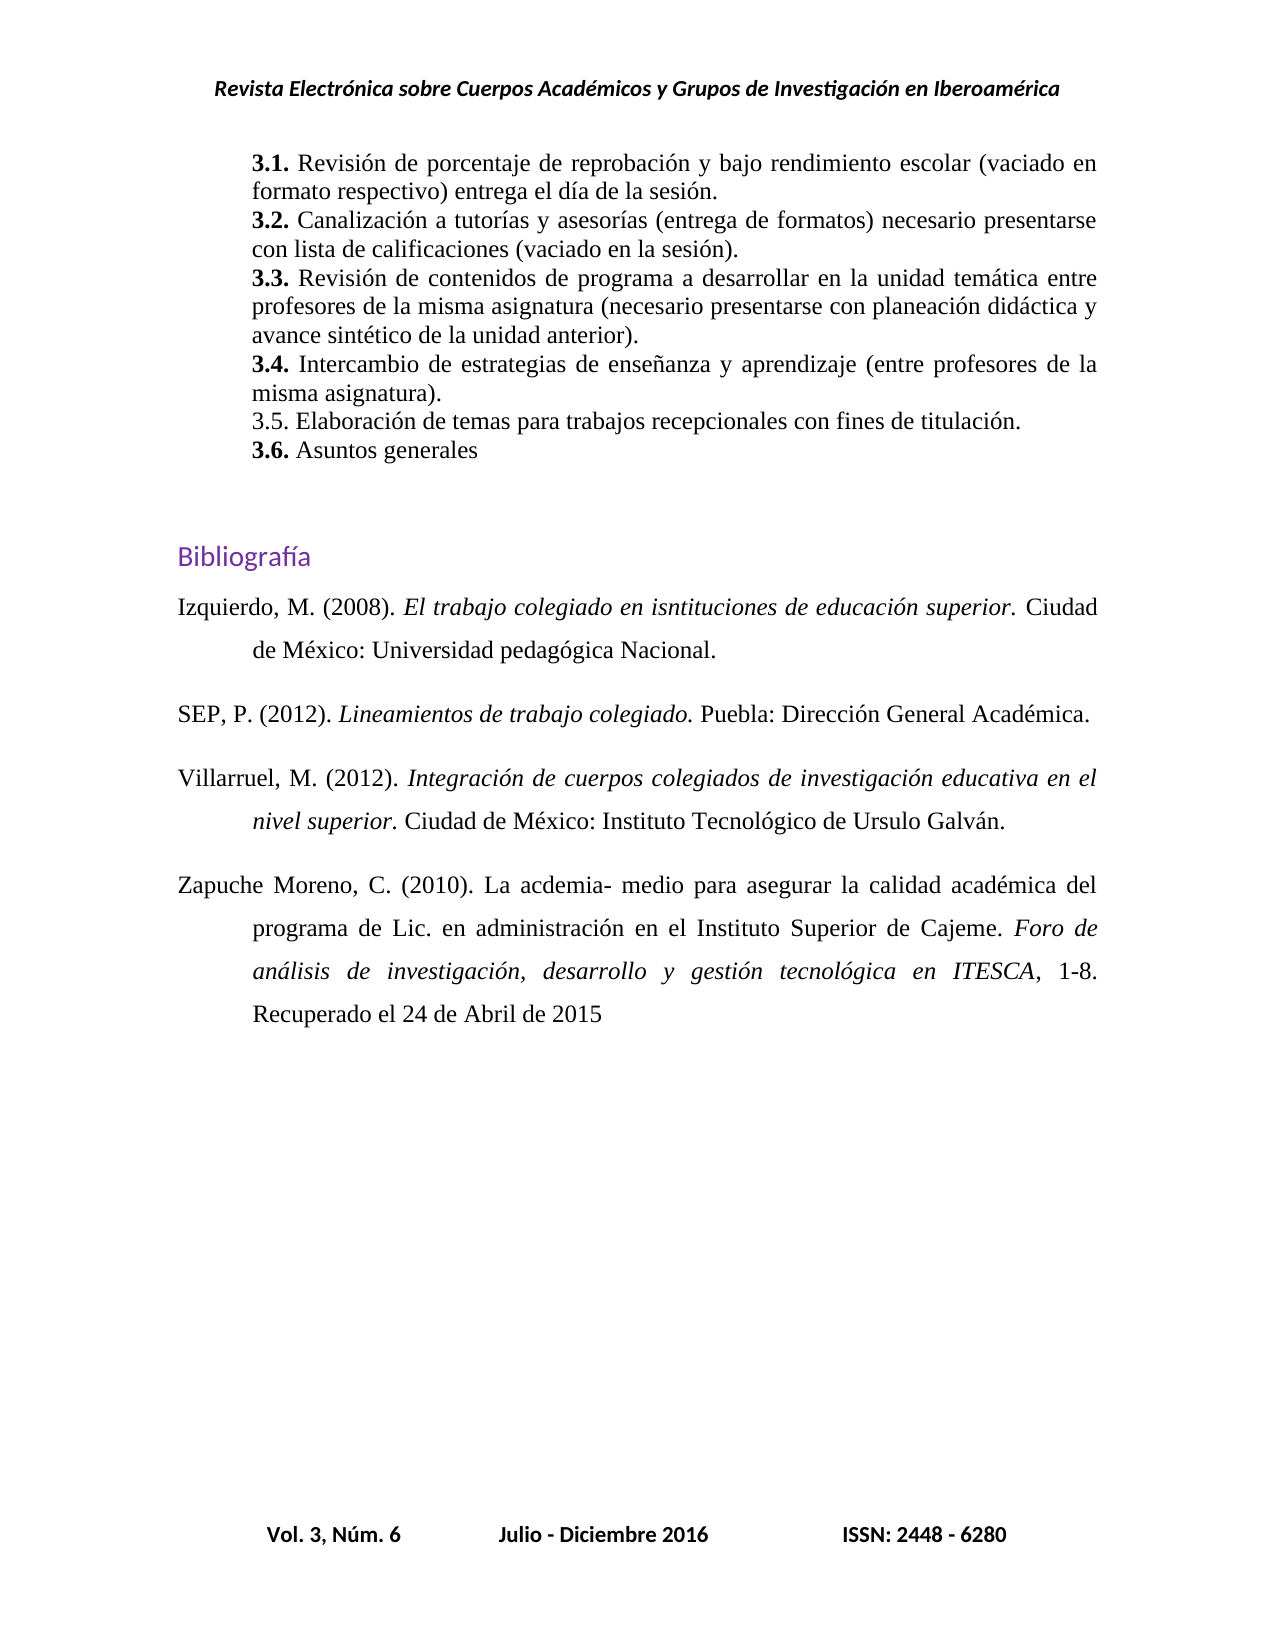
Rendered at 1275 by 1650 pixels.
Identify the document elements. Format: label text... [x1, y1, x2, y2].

text Bibliografía [177, 538, 1098, 574]
text Villarruel, M. (2012). Integración de cuerpos colegiados de investigación educativa en el nivel superior. Ciudad de México: Instituto Tecnológico de Ursulo Galván. [177, 763, 1098, 834]
list 3.4. Intercambio de estrategias de enseñanza y aprendizaje (entre profesores de la misma asignatura). [252, 349, 1098, 406]
list 3.3. Revisión de contenidos de programa a desarrollar en la unidad temática entre profesores de la misma asignatura (necesario presentarse con planeación didáctica y avance sintético de la unidad anterior). [252, 263, 1098, 349]
list 3.2. Canalización a tutorías y asesorías (entrega de formatos) necesario presentarse con lista de calificaciones (vaciado en la sesión). [252, 205, 1098, 263]
list 3.1. Revisión de porcentaje de reprobación y bajo rendimiento escolar (vaciado en formato respectivo) entrega el día de la sesión. [252, 148, 1098, 205]
list 3.5. Elaboración de temas para trabajos recepcionales con fines de titulación. [252, 406, 1098, 435]
text Zapuche Moreno, C. (2010). La acdemia- medio para asegurar la calidad académica del programa de Lic. en administración en el Instituto Superior de Cajeme. Foro de análisis de investigación, desarrollo y gestión tecnológica en ITESCA, 1-8. Recuperado el 24 de Abril de 2015 [177, 870, 1098, 1028]
text SEP, P. (2012). Lineamientos de trabajo colegiado. Puebla: Dirección General Académica. [177, 699, 1098, 727]
text Izquierdo, M. (2008). El trabajo colegiado en isntituciones de educación superior. Ciudad de México: Universidad pedagógica Nacional. [177, 592, 1098, 663]
list 3.6. Asuntos generales [252, 435, 1098, 464]
